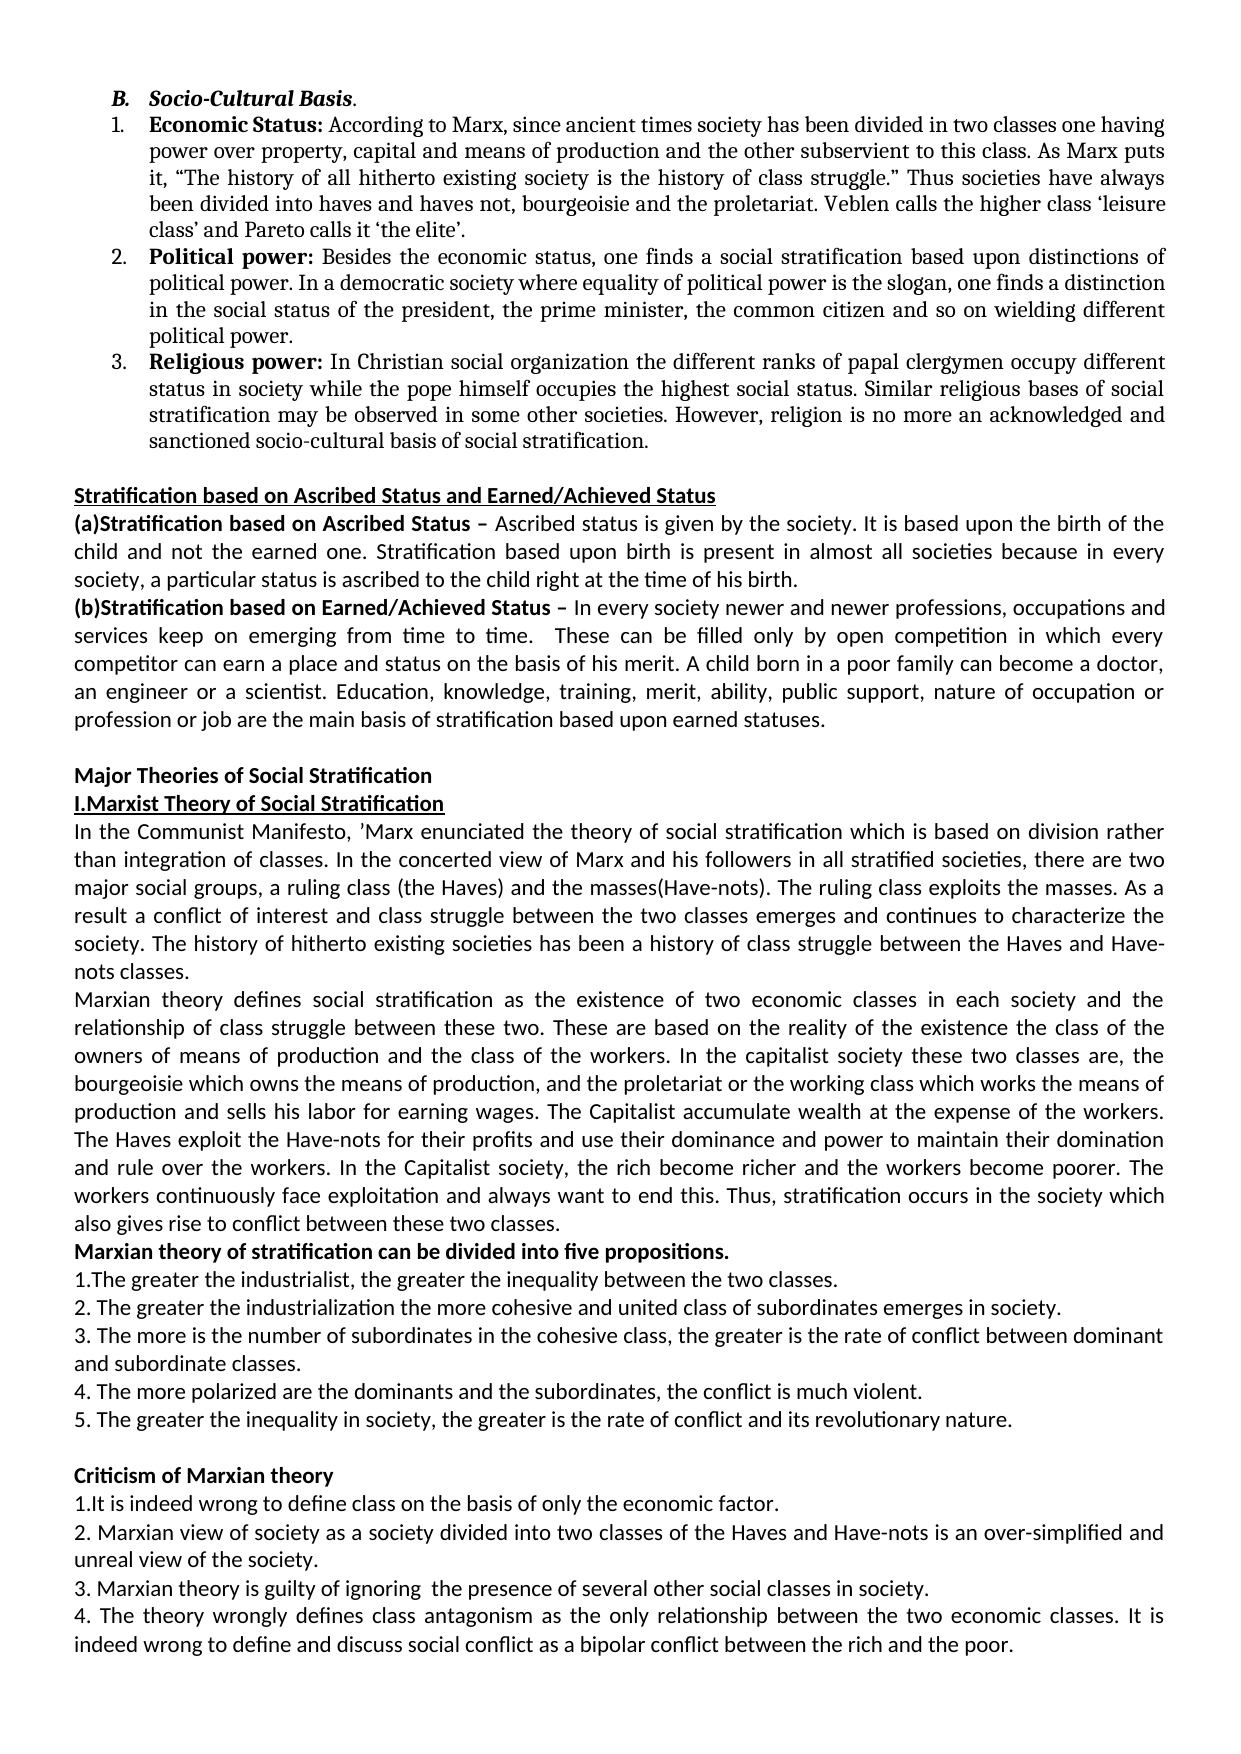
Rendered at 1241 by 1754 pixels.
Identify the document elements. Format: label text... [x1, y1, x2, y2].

list Economic Status: According to Marx, since ancient times society has been divided in two classes one having power over property, capital and means of production and the other subservient to this class. As Marx puts it, “The history of all hitherto existing society is the history of class struggle.” Thus societies have always been divided into haves and haves not, bourgeoisie and the proletariat. Veblen calls the higher class ‘leisure class’ and Pareto calls it ‘the elite’. [111, 112, 1167, 244]
text Stratification based on Ascribed Status and Earned/Achieved Status [74, 481, 1167, 509]
text 5. The greater the inequality in society, the greater is the rate of conflict and its revolutionary nature. [74, 1406, 1167, 1433]
text Major Theories of Social Stratification [74, 761, 1167, 789]
text (a)Stratification based on Ascribed Status – Ascribed status is given by the society. It is based upon the birth of the child and not the earned one. Stratification based upon birth is present in almost all societies because in every society, a particular status is ascribed to the child right at the time of his birth. [74, 509, 1167, 593]
text 1.It is indeed wrong to define class on the basis of only the economic factor. [74, 1489, 1167, 1518]
text 4. The more polarized are the dominants and the subordinates, the conflict is much violent. [74, 1377, 1167, 1406]
text In the Communist Manifesto, ’Marx enunciated the theory of social stratification which is based on division rather than integration of classes. In the concerted view of Marx and his followers in all stratified societies, there are two major social groups, a ruling class (the Haves) and the masses(Have-nots). The ruling class exploits the masses. As a result a conflict of interest and class struggle between the two classes emerges and continues to characterize the society. The history of hitherto existing societies has been a history of class struggle between the Haves and Have-nots classes. [74, 817, 1167, 985]
text (b)Stratification based on Earned/Achieved Status – In every society newer and newer professions, occupations and services keep on emerging from time to time. These can be filled only by open competition in which every competitor can earn a place and status on the basis of his merit. A child born in a poor family can become a doctor, an engineer or a scientist. Education, knowledge, training, merit, ability, public support, nature of occupation or profession or job are the main basis of stratification based upon earned statuses. [74, 593, 1167, 733]
text 4. The theory wrongly defines class antagonism as the only relationship between the two economic classes. It is indeed wrong to define and discuss social conflict as a bipolar conflict between the rich and the poor. [74, 1602, 1167, 1658]
text Marxian theory defines social stratification as the existence of two economic classes in each society and the relationship of class struggle between these two. These are based on the reality of the existence the class of the owners of means of production and the class of the workers. In the capitalist society these two classes are, the bourgeoisie which owns the means of production, and the proletariat or the working class which works the means of production and sells his labor for earning wages. The Capitalist accumulate wealth at the expense of the workers. The Haves exploit the Have-nots for their profits and use their dominance and power to maintain their domination and rule over the workers. In the Capitalist society, the rich become richer and the workers become poorer. The workers continuously face exploitation and always want to end this. Thus, stratification occurs in the society which also gives rise to conflict between these two classes. [74, 985, 1167, 1237]
list Socio-Cultural Basis. [111, 86, 1167, 112]
text Marxian theory of stratification can be divided into five propositions. [74, 1237, 1167, 1265]
text 3. Marxian theory is guilty of ignoring the presence of several other social classes in society. [74, 1574, 1167, 1602]
text 2. Marxian view of society as a society divided into two classes of the Haves and Have-nots is an over-simplified and unreal view of the society. [74, 1518, 1167, 1574]
text Criticism of Marxian theory [74, 1462, 1167, 1489]
list Political power: Besides the economic status, one finds a social stratification based upon distinctions of political power. In a democratic society where equality of political power is the slogan, one finds a distinction in the social status of the president, the prime minister, the common citizen and so on wielding different political power. [111, 244, 1167, 349]
text 2. The greater the industrialization the more cohesive and united class of subordinates emerges in society. [74, 1293, 1167, 1321]
text I.Marxist Theory of Social Stratification [74, 789, 1167, 817]
list Religious power: In Christian social organization the different ranks of papal clergymen occupy different status in society while the pope himself occupies the highest social status. Similar religious bases of social stratification may be observed in some other societies. However, religion is no more an acknowledged and sanctioned socio-cultural basis of social stratification. [111, 349, 1167, 454]
text 3. The more is the number of subordinates in the cohesive class, the greater is the rate of conflict between dominant and subordinate classes. [74, 1321, 1167, 1377]
text 1.The greater the industrialist, the greater the inequality between the two classes. [74, 1265, 1167, 1293]
